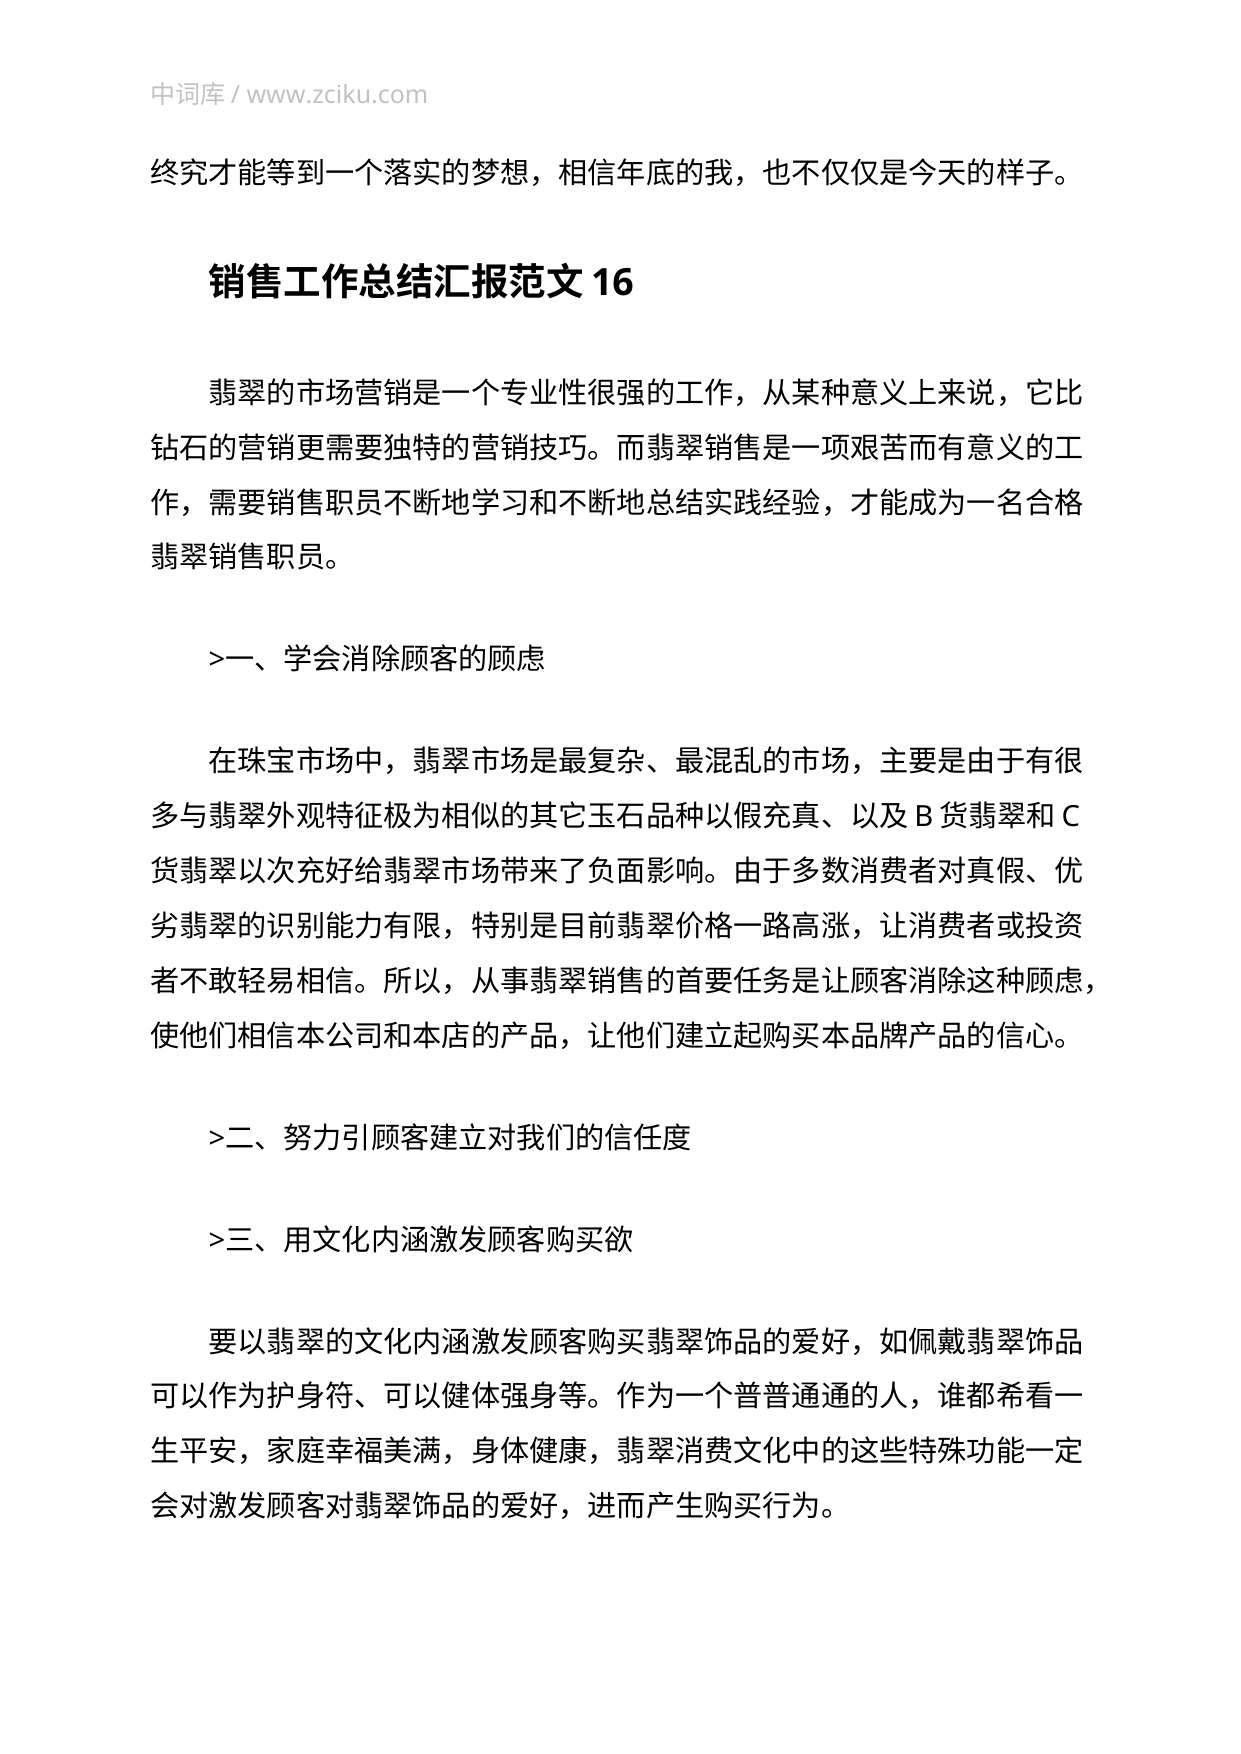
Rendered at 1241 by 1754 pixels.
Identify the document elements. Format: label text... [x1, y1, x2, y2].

text >一、学会消除顾客的顾虑 [150, 636, 1090, 678]
text 翡翠的市场营销是一个专业性很强的工作，从某种意义上来说，它比钻石的营销更需要独特的营销技巧。而翡翠销售是一项艰苦而有意义的工作，需要销售职员不断地学习和不断地总结实践经验，才能成为一名合格翡翠销售职员。 [150, 369, 1090, 576]
text 销售工作总结汇报范文16 [150, 252, 1090, 306]
text 要以翡翠的文化内涵激发顾客购买翡翠饰品的爱好，如佩戴翡翠饰品可以作为护身符、可以健体强身等。作为一个普普通通的人，谁都希看一生平安，家庭幸福美满，身体健康，翡翠消费文化中的这些特殊功能一定会对激发顾客对翡翠饰品的爱好，进而产生购买行为。 [150, 1318, 1090, 1525]
text >二、努力引顾客建立对我们的信任度 [150, 1114, 1090, 1157]
text 在珠宝市场中，翡翠市场是最复杂、最混乱的市场，主要是由于有很多与翡翠外观特征极为相似的其它玉石品种以假充真、以及B货翡翠和C货翡翠以次充好给翡翠市场带来了负面影响。由于多数消费者对真假、优劣翡翠的识别能力有限，特别是目前翡翠价格一路高涨，让消费者或投资者不敢轻易相信。所以，从事翡翠销售的首要任务是让顾客消除这种顾虑，使他们相信本公司和本店的产品，让他们建立起购买本品牌产品的信心。 [150, 738, 1090, 1055]
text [150, 150, 1090, 192]
text >三、用文化内涵激发顾客购买欲 [150, 1216, 1090, 1258]
